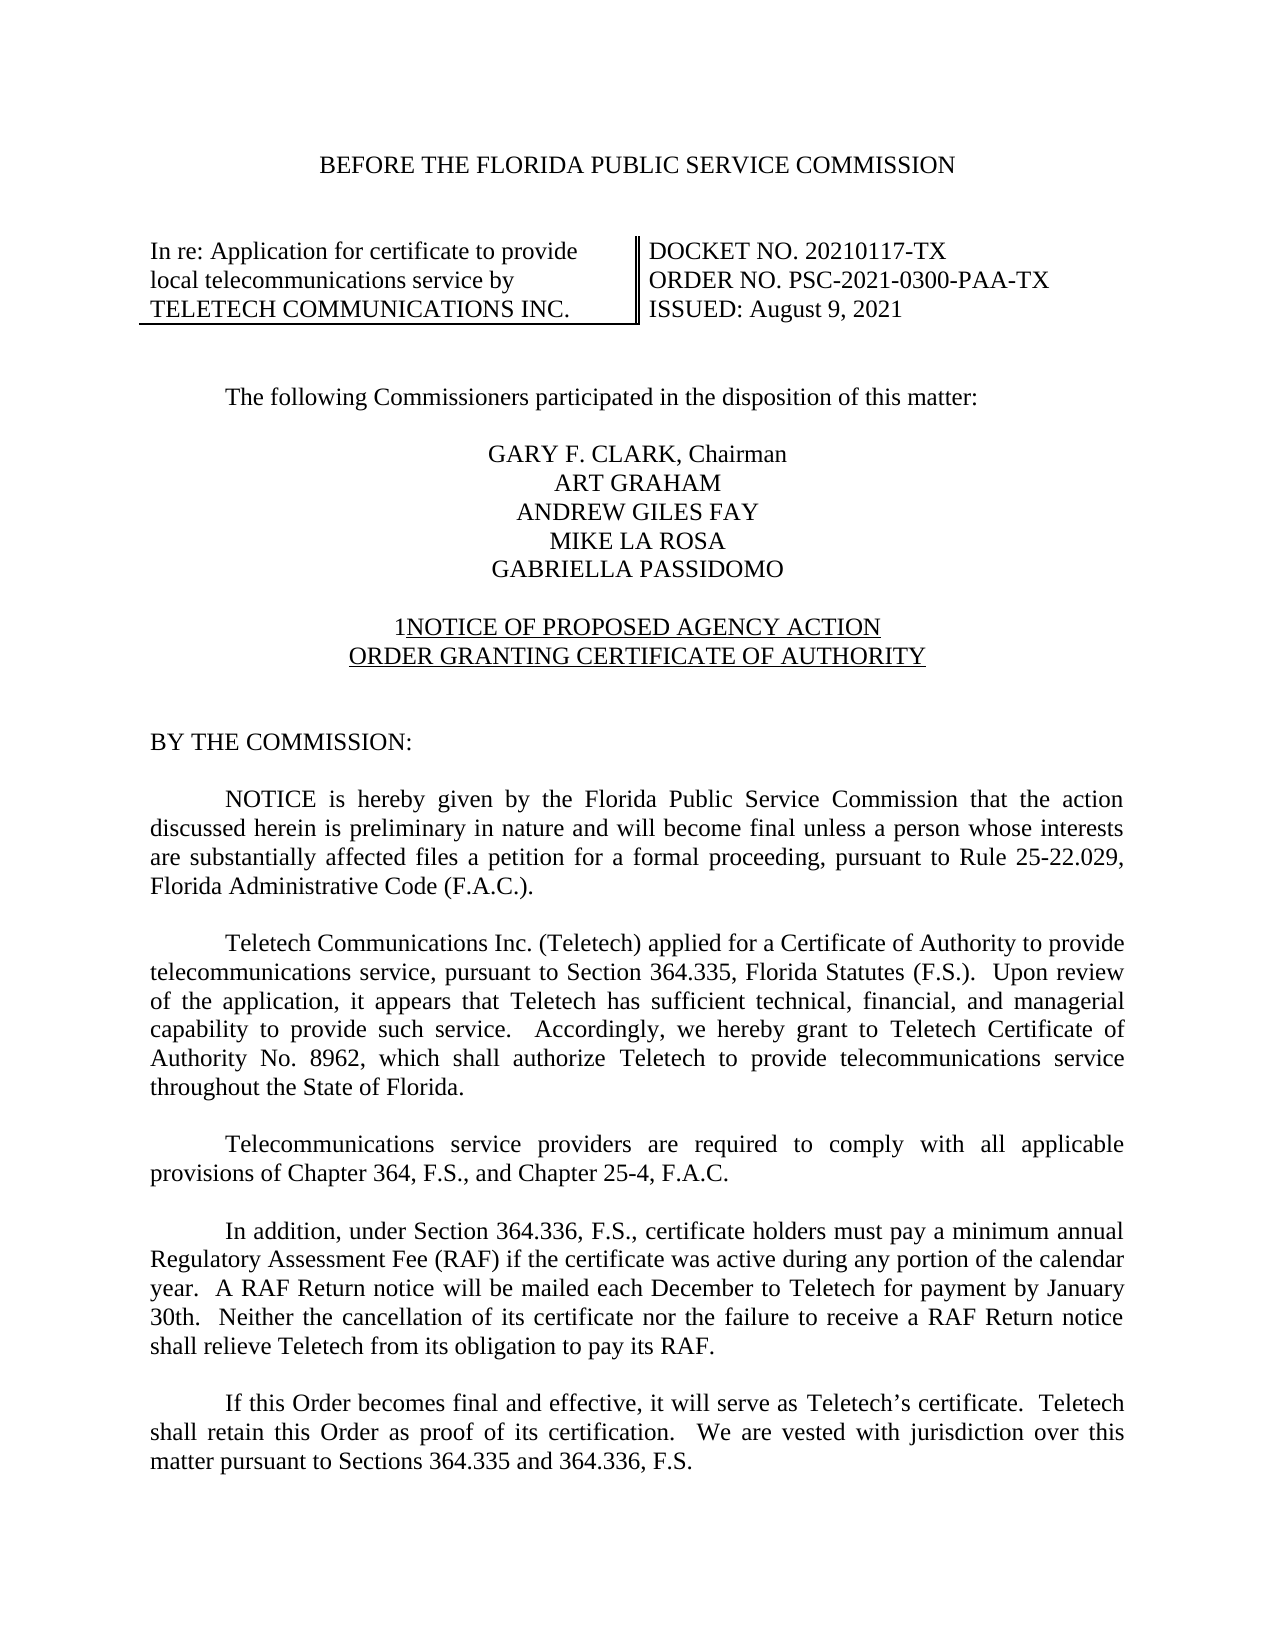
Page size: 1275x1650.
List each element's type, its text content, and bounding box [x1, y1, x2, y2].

text ORDER GRANTING CERTIFICATE OF AUTHORITY [150, 641, 1125, 669]
subtitle BEFORE THE FLORIDA PUBLIC SERVICE COMMISSION [150, 150, 1125, 179]
table_header In re: Application for certificate to provide local telecommunications service by TELETECH COMMUNICATIONS INC. [139, 236, 635, 322]
text GARY F. CLARK, Chairman [150, 439, 1125, 468]
text The following Commissioners participated in the disposition of this matter: [150, 382, 1125, 411]
text Telecommunications service providers are required to comply with all applicable provisions of Chapter 364, F.S., and Chapter 25-4, F.A.C. [150, 1129, 1125, 1187]
text MIKE LA ROSA [150, 526, 1125, 554]
text NOTICE OF PROPOSED AGENCY ACTION [150, 612, 1125, 641]
text In addition, under Section 364.336, F.S., certificate holders must pay a minimum annual Regulatory Assessment Fee (RAF) if the certificate was active during any portion of the calendar year. A RAF Return notice will be mailed each December to Teletech for payment by January 30th. Neither the cancellation of its certificate nor the failure to receive a RAF Return notice shall relieve Teletech from its obligation to pay its RAF. [150, 1216, 1125, 1359]
text If this Order becomes final and effective, it will serve as Teletech’s certificate. Teletech shall retain this Order as proof of its certification. We are vested with jurisdiction over this matter pursuant to Sections 364.335 and 364.336, F.S. [150, 1388, 1125, 1474]
text GABRIELLA PASSIDOMO [150, 554, 1125, 583]
text Teletech Communications Inc. (Teletech) applied for a Certificate of Authority to provide telecommunications service, pursuant to Section 364.335, Florida Statutes (F.S.). Upon review of the application, it appears that Teletech has sufficient technical, financial, and managerial capability to provide such service. Accordingly, we hereby grant to Teletech Certificate of Authority No. 8962, which shall authorize Teletech to provide telecommunications service throughout the State of . [150, 928, 1125, 1101]
table_header DOCKET NO. 20210117-TX ORDER NO. PSC-2021-0300-PAA-TX ISSUED: August 9, 2021 [640, 236, 1136, 322]
text ART GRAHAM [150, 468, 1125, 497]
text BY THE COMMISSION: [150, 727, 1125, 756]
text NOTICE is hereby given by the Florida Public Service Commission that the action discussed herein is preliminary in nature and will become final unless a person whose interests are substantially affected files a petition for a formal proceeding, pursuant to Rule 25-22.029, Florida Administrative Code (F.A.C.). [150, 784, 1125, 899]
text ANDREW GILES FAY [150, 497, 1125, 526]
